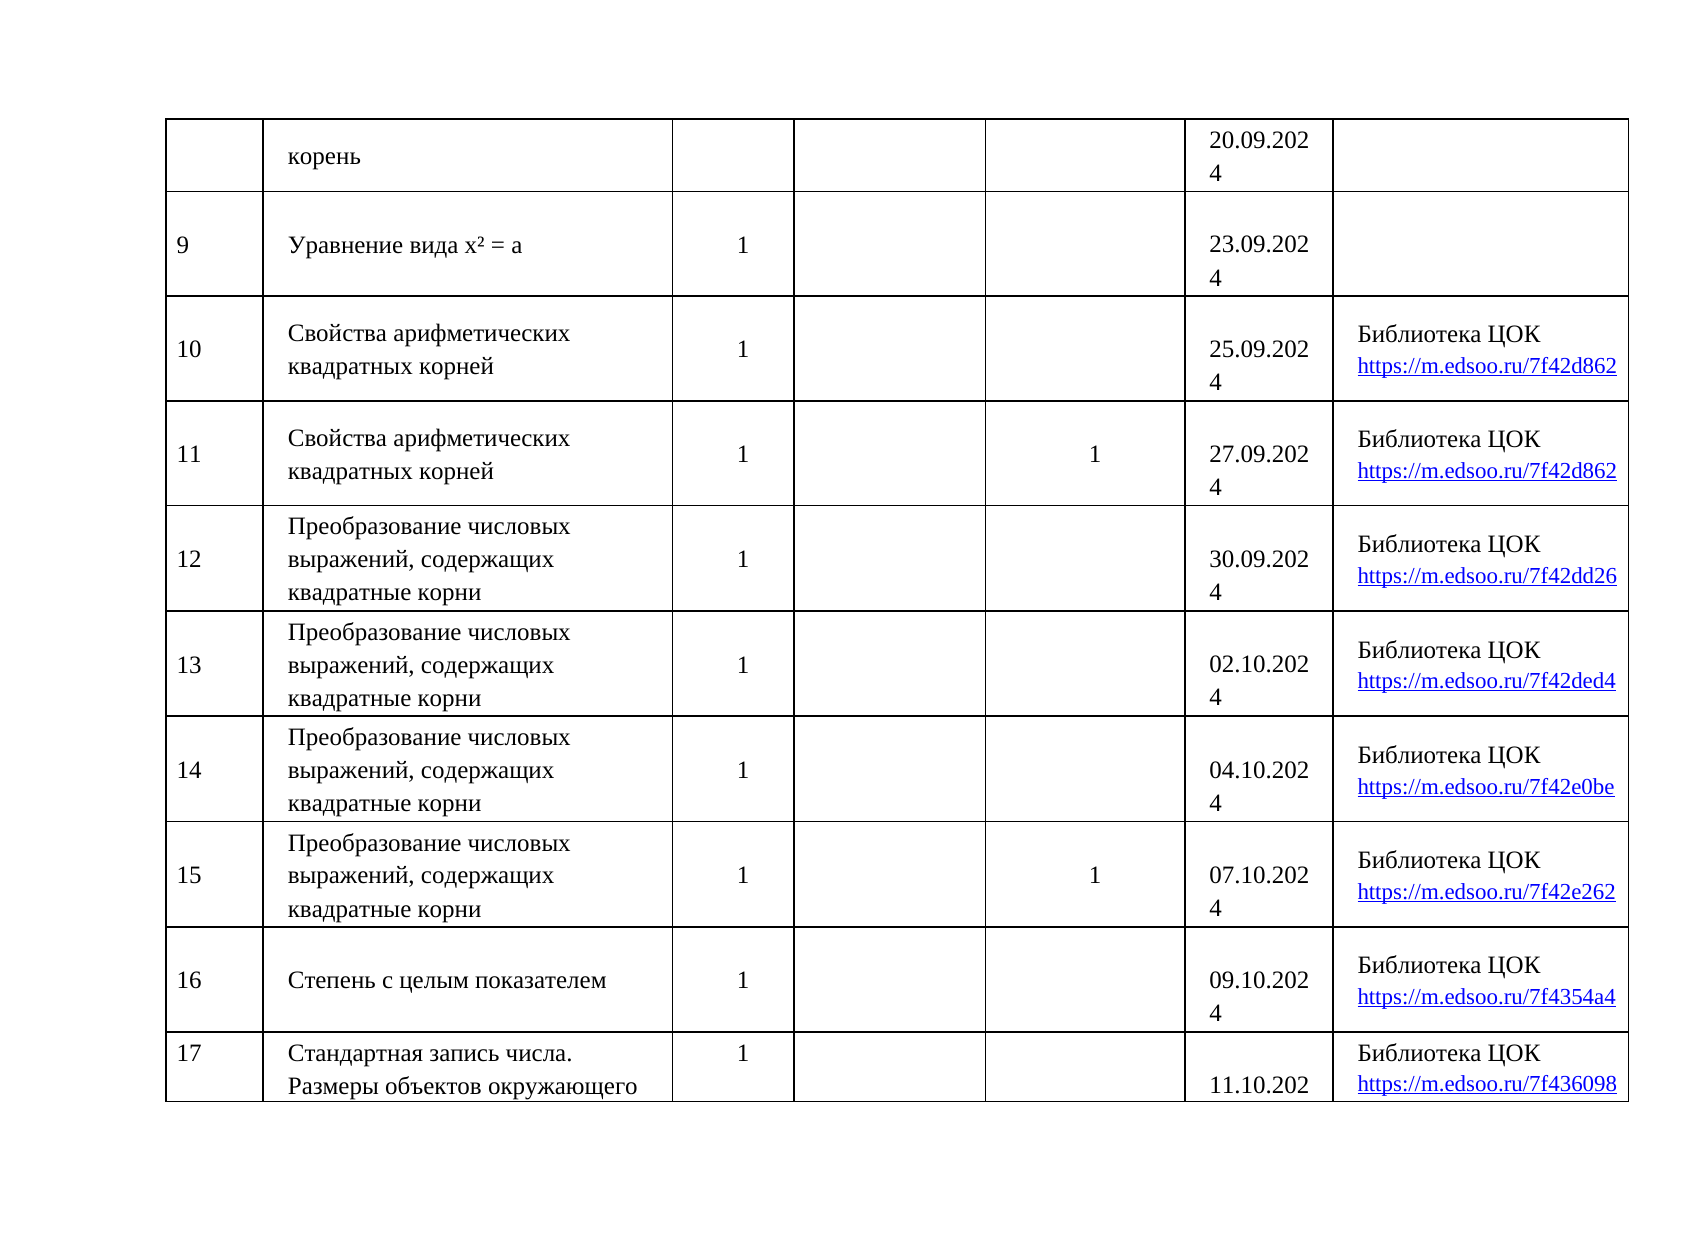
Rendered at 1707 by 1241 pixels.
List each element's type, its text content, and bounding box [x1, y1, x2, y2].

table_cell 15 [167, 822, 262, 926]
table_cell 1 [673, 717, 793, 821]
table_cell [795, 612, 985, 715]
table_cell 02.10.2024 [1186, 612, 1332, 715]
table_cell Уравнение вида x² = a [264, 192, 672, 295]
table_cell 9 [167, 192, 262, 295]
table_cell [795, 928, 985, 1031]
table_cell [264, 120, 672, 191]
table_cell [264, 1033, 672, 1101]
table_cell Преобразование числовых выражений, содержащих квадратные корни [264, 612, 672, 715]
table_cell Преобразование числовых выражений, содержащих квадратные корни [264, 717, 672, 821]
table_cell [986, 928, 1184, 1031]
table_cell Библиотека ЦОК https://m.edsoo.ru/7f42d862 [1334, 402, 1628, 504]
table_cell 1 [673, 506, 793, 610]
table_cell 10 [167, 297, 262, 400]
table_cell [986, 192, 1184, 295]
table_cell 12 [167, 506, 262, 610]
table_cell 1 [986, 402, 1184, 504]
table_cell [986, 612, 1184, 715]
table_cell 20.09.2024 [1186, 120, 1332, 191]
table_cell Преобразование числовых выражений, содержащих квадратные корни [264, 506, 672, 610]
table_cell 09.10.2024 [1186, 928, 1332, 1031]
table_cell 1 [673, 402, 793, 504]
table_cell [795, 192, 985, 295]
table_cell 30.09.2024 [1186, 506, 1332, 610]
table_cell 07.10.2024 [1186, 822, 1332, 926]
table_cell [795, 297, 985, 400]
table_cell [795, 402, 985, 504]
table_cell Свойства арифметических квадратных корней [264, 297, 672, 400]
table_cell Библиотека ЦОК https://m.edsoo.ru/7f42dd26 [1334, 506, 1628, 610]
table_cell Свойства арифметических квадратных корней [264, 402, 672, 504]
table_cell Преобразование числовых выражений, содержащих квадратные корни [264, 822, 672, 926]
table_cell 04.10.2024 [1186, 717, 1332, 821]
table_cell 1 [673, 928, 793, 1031]
table_cell Библиотека ЦОК https://m.edsoo.ru/7f42e262 [1334, 822, 1628, 926]
table_cell 14 [167, 717, 262, 821]
table_cell [1334, 192, 1628, 295]
table_cell Библиотека ЦОК https://m.edsoo.ru/7f42d862 [1334, 297, 1628, 400]
table_cell [795, 822, 985, 926]
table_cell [1334, 1033, 1628, 1101]
table_cell [795, 120, 985, 191]
table_cell Библиотека ЦОК https://m.edsoo.ru/7f42ded4 [1334, 612, 1628, 715]
table_cell 27.09.2024 [1186, 402, 1332, 504]
table_cell [795, 1033, 985, 1101]
table_cell 1 [673, 612, 793, 715]
table_cell 25.09.2024 [1186, 297, 1332, 400]
table_cell 13 [167, 612, 262, 715]
table_cell Библиотека ЦОК https://m.edsoo.ru/7f4354a4 [1334, 928, 1628, 1031]
table_cell [986, 506, 1184, 610]
table_cell 11 [167, 402, 262, 504]
table_cell 8 [167, 120, 262, 191]
table_cell 1 [673, 192, 793, 295]
table_cell 1 [673, 822, 793, 926]
table_cell 1 [673, 1033, 793, 1101]
table_cell [986, 120, 1184, 191]
table_cell [986, 717, 1184, 821]
table_cell 16 [167, 928, 262, 1031]
table_cell [795, 506, 985, 610]
table_cell 17 [167, 1033, 262, 1101]
table_cell Библиотека ЦОК https://m.edsoo.ru/7f42e0be [1334, 717, 1628, 821]
table_cell [1334, 120, 1628, 191]
table_cell 23.09.2024 [1186, 192, 1332, 295]
table_cell 1 [673, 120, 793, 191]
table_cell 1 [986, 822, 1184, 926]
table_cell [795, 717, 985, 821]
table_cell 1 [673, 297, 793, 400]
table_cell [986, 1033, 1184, 1101]
table_cell Степень с целым показателем [264, 928, 672, 1031]
table_cell 11.10.2024 [1186, 1033, 1332, 1101]
table_cell [986, 297, 1184, 400]
